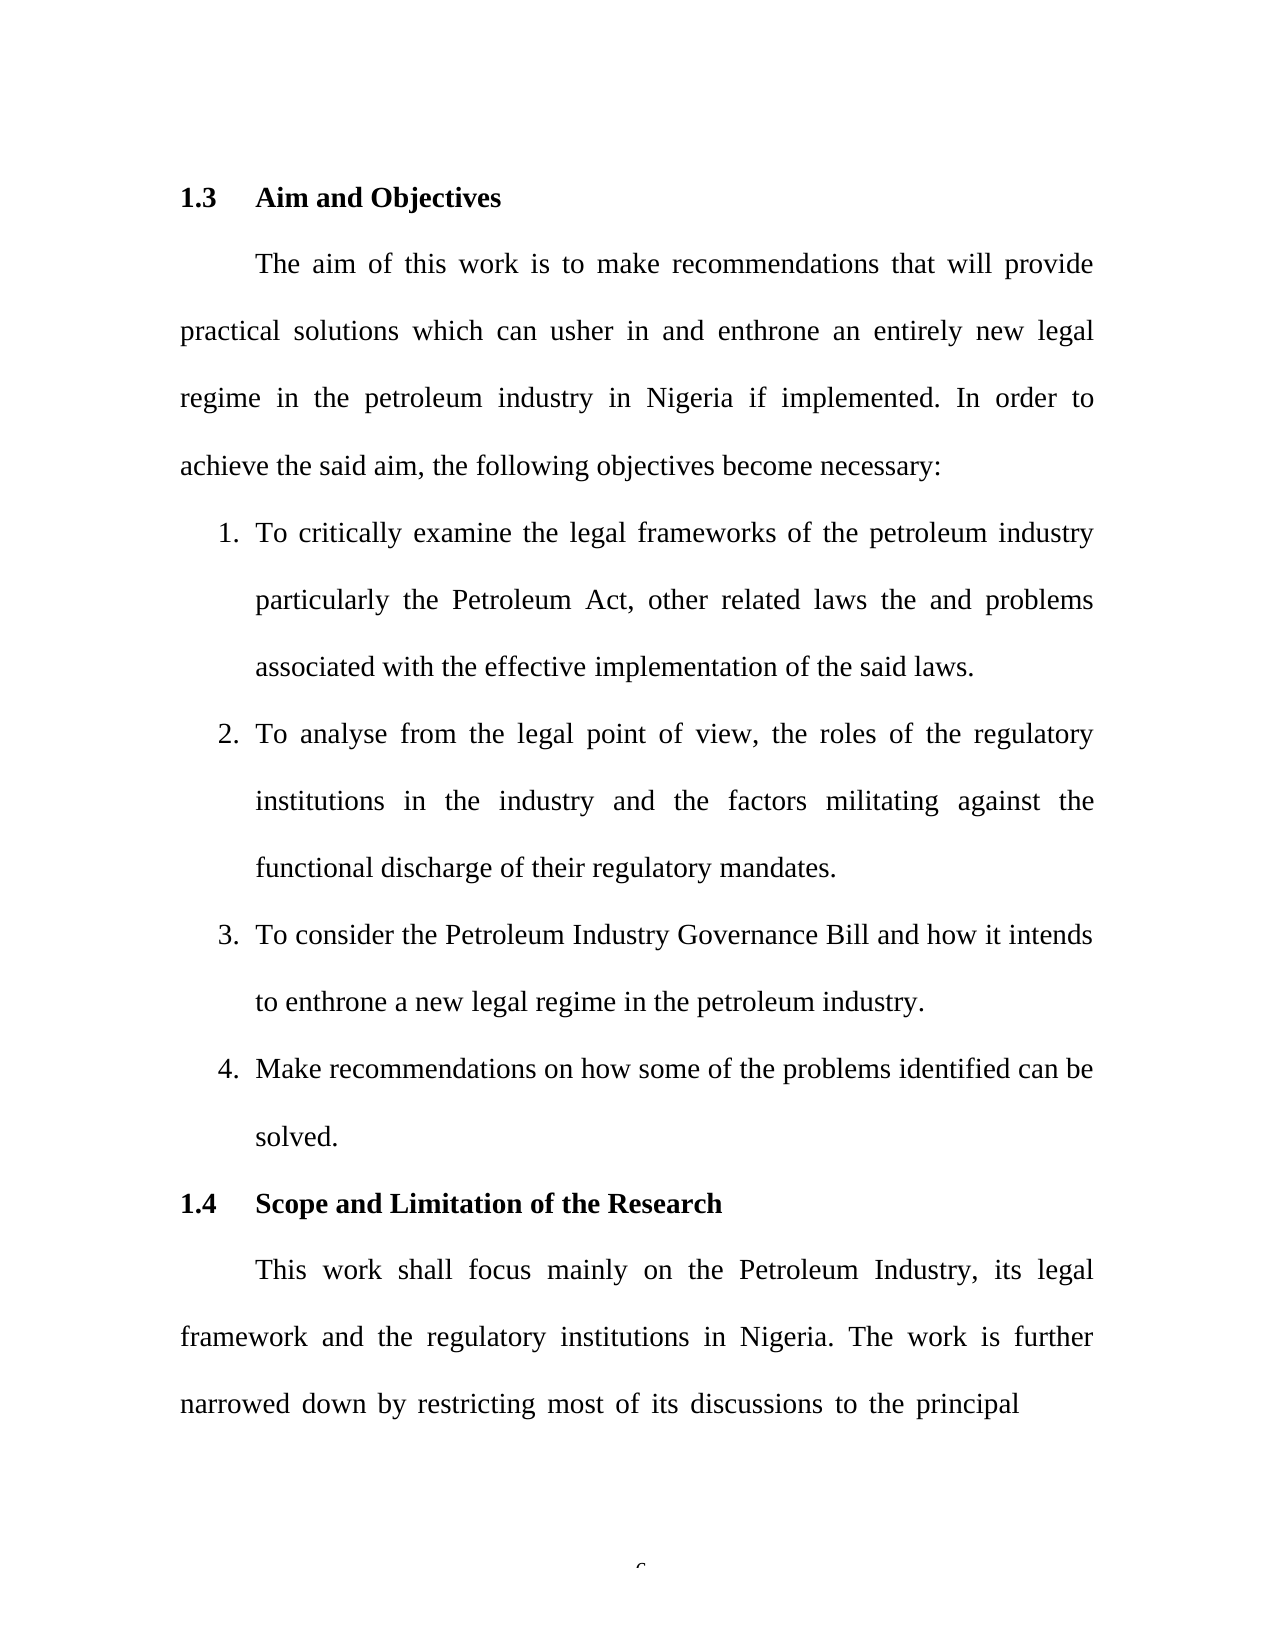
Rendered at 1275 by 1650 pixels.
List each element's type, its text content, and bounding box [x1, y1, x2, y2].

list To critically examine the legal frameworks of the petroleum industry particularly the Petroleum Act, other related laws the and problems associated with the effective implementation of the said laws. [218, 515, 1095, 683]
text The aim of this work is to make recommendations that will provide practical solutions which can usher in and enthrone an entirely new legal regime in the petroleum industry in Nigeria if implemented. In order to achieve the said aim, the following objectives become necessary: [180, 246, 1095, 481]
list Make recommendations on how some of the problems identified can be solved. [218, 1052, 1095, 1152]
text This work shall focus mainly on the Petroleum Industry, its legal framework and the regulatory institutions in Nigeria. The work is further narrowed down by restricting most of its discussions to the principal [180, 1252, 1094, 1419]
subtitle Aim and Objectives [180, 180, 1108, 213]
list To analyse from the legal point of view, the roles of the regulatory institutions in the industry and the factors militating against the functional discharge of their regulatory mandates. [218, 716, 1094, 884]
subtitle Scope and Limitation of the Research [180, 1186, 1108, 1219]
list To consider the Petroleum Industry Governance Bill and how it intends to enthrone a new legal regime in the petroleum industry. [218, 917, 1094, 1018]
